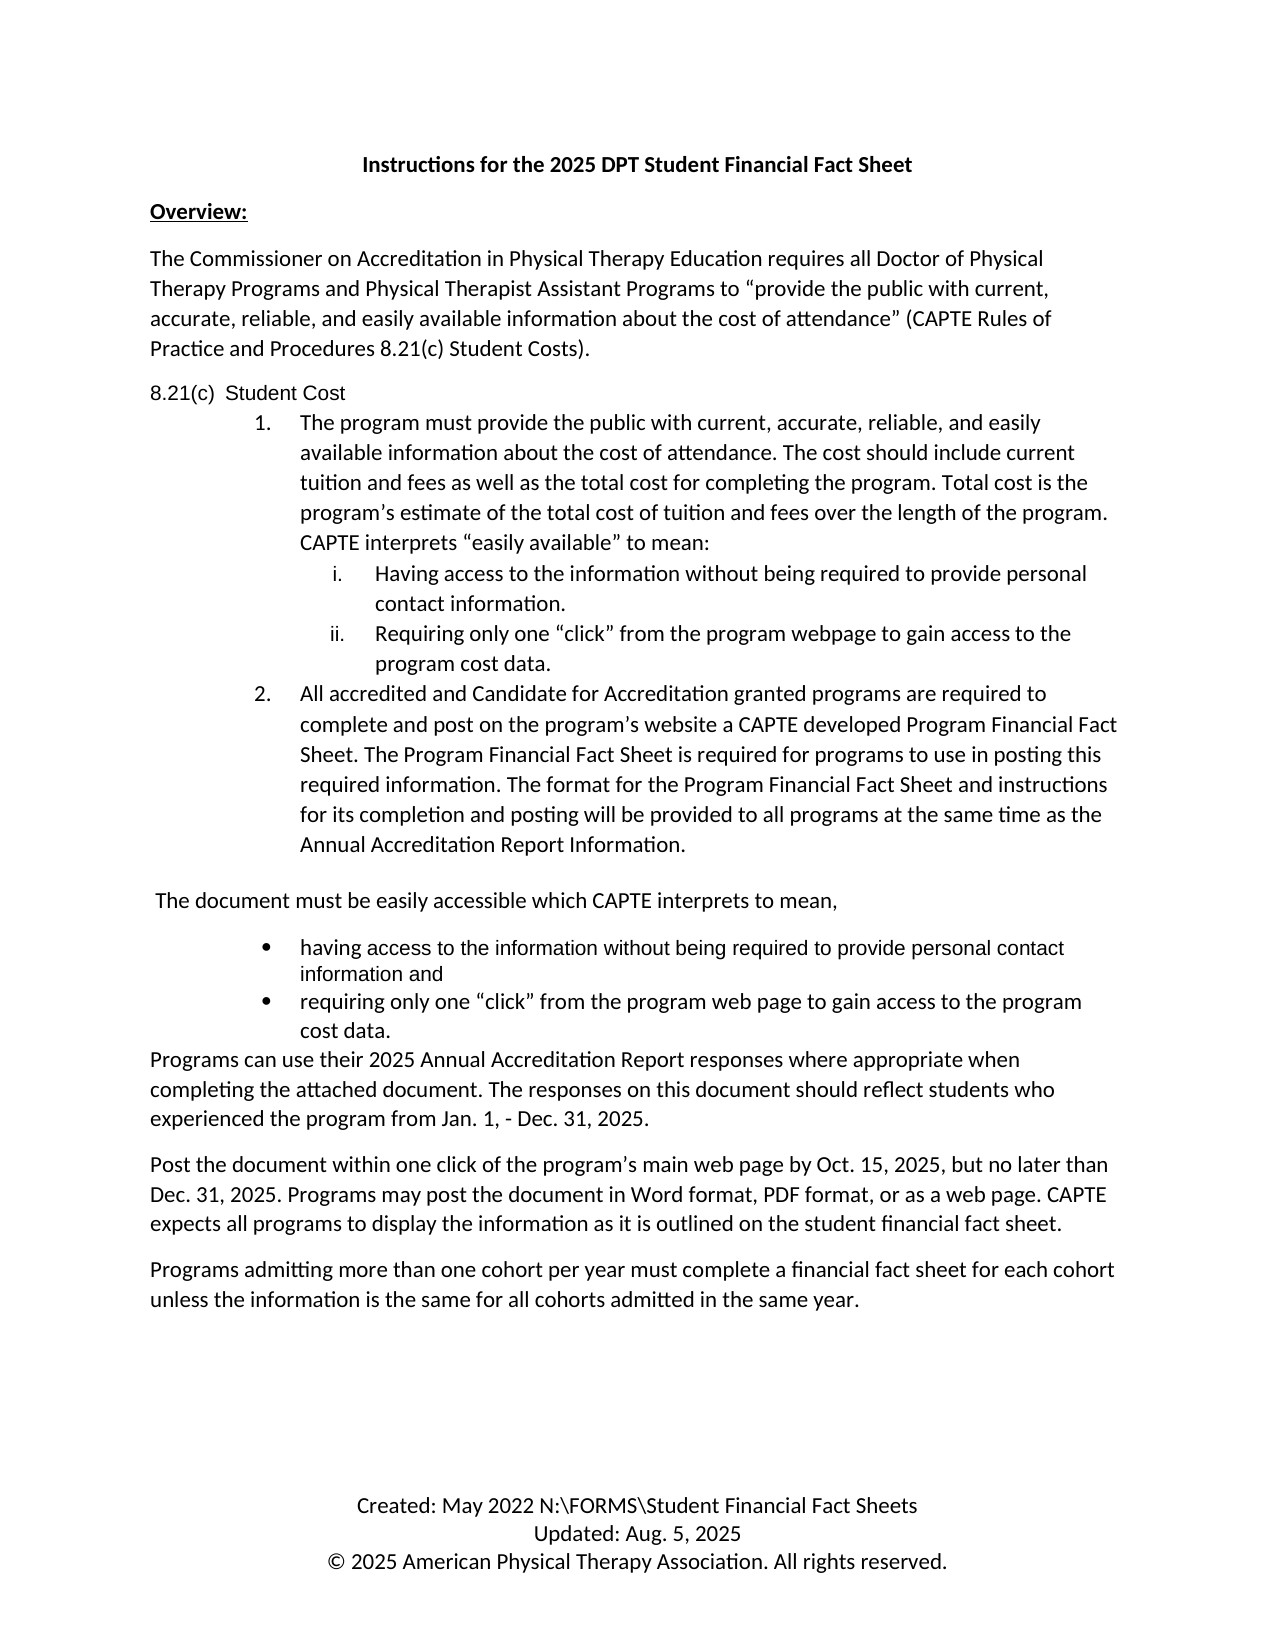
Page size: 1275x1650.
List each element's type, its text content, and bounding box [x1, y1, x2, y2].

list requiring only one “click” from the program web page to gain access to the program cost data. [262, 987, 1125, 1044]
list All accredited and Candidate for Accreditation granted programs are required to complete and post on the program’s website a CAPTE developed Program Financial Fact Sheet. The Program Financial Fact Sheet is required for programs to use in posting this required information. The format for the Program Financial Fact Sheet and instructions for its completion and posting will be provided to all programs at the same time as the Annual Accreditation Report Information. [262, 679, 1125, 858]
text The document must be easily accessible which CAPTE interprets to mean, [150, 886, 1125, 914]
text The Commissioner on Accreditation in Physical Therapy Education requires all Doctor of Physical Therapy Programs and Physical Therapist Assistant Programs to “provide the public with current, accurate, reliable, and easily available information about the cost of attendance” (CAPTE Rules of Practice and Procedures 8.21(c) Student Costs). [150, 244, 1125, 362]
list Requiring only one “click” from the program webpage to gain access to the program cost data. [337, 619, 1125, 677]
text Post the document within one click of the program’s main web page by Oct. 15, 2025, but no later than Dec. 31, 2025. Programs may post the document in Word format, PDF format, or as a web page. CAPTE expects all programs to display the information as it is outlined on the student financial fact sheet. [150, 1150, 1125, 1237]
text Programs admitting more than one cohort per year must complete a financial fact sheet for each cohort unless the information is the same for all cohorts admitted in the same year. [150, 1255, 1125, 1313]
text Overview: [150, 197, 1125, 225]
list having access to the information without being required to provide personal contact information and [262, 933, 1125, 986]
text Programs can use their 2025 Annual Accreditation Report responses where appropriate when completing the attached document. The responses on this document should reflect students who experienced the program from Jan. 1, - Dec. 31, 2025. [150, 1046, 1125, 1132]
text 8.21(c) Student Cost [150, 381, 1125, 405]
list Having access to the information without being required to provide personal contact information. [337, 559, 1125, 617]
list The program must provide the public with current, accurate, reliable, and easily available information about the cost of attendance. The cost should include current tuition and fees as well as the total cost for completing the program. Total cost is the program’s estimate of the total cost of tuition and fees over the length of the program. CAPTE interprets “easily available” to mean: [262, 408, 1125, 556]
text Instructions for the 2025 DPT Student Financial Fact Sheet [150, 150, 1125, 178]
